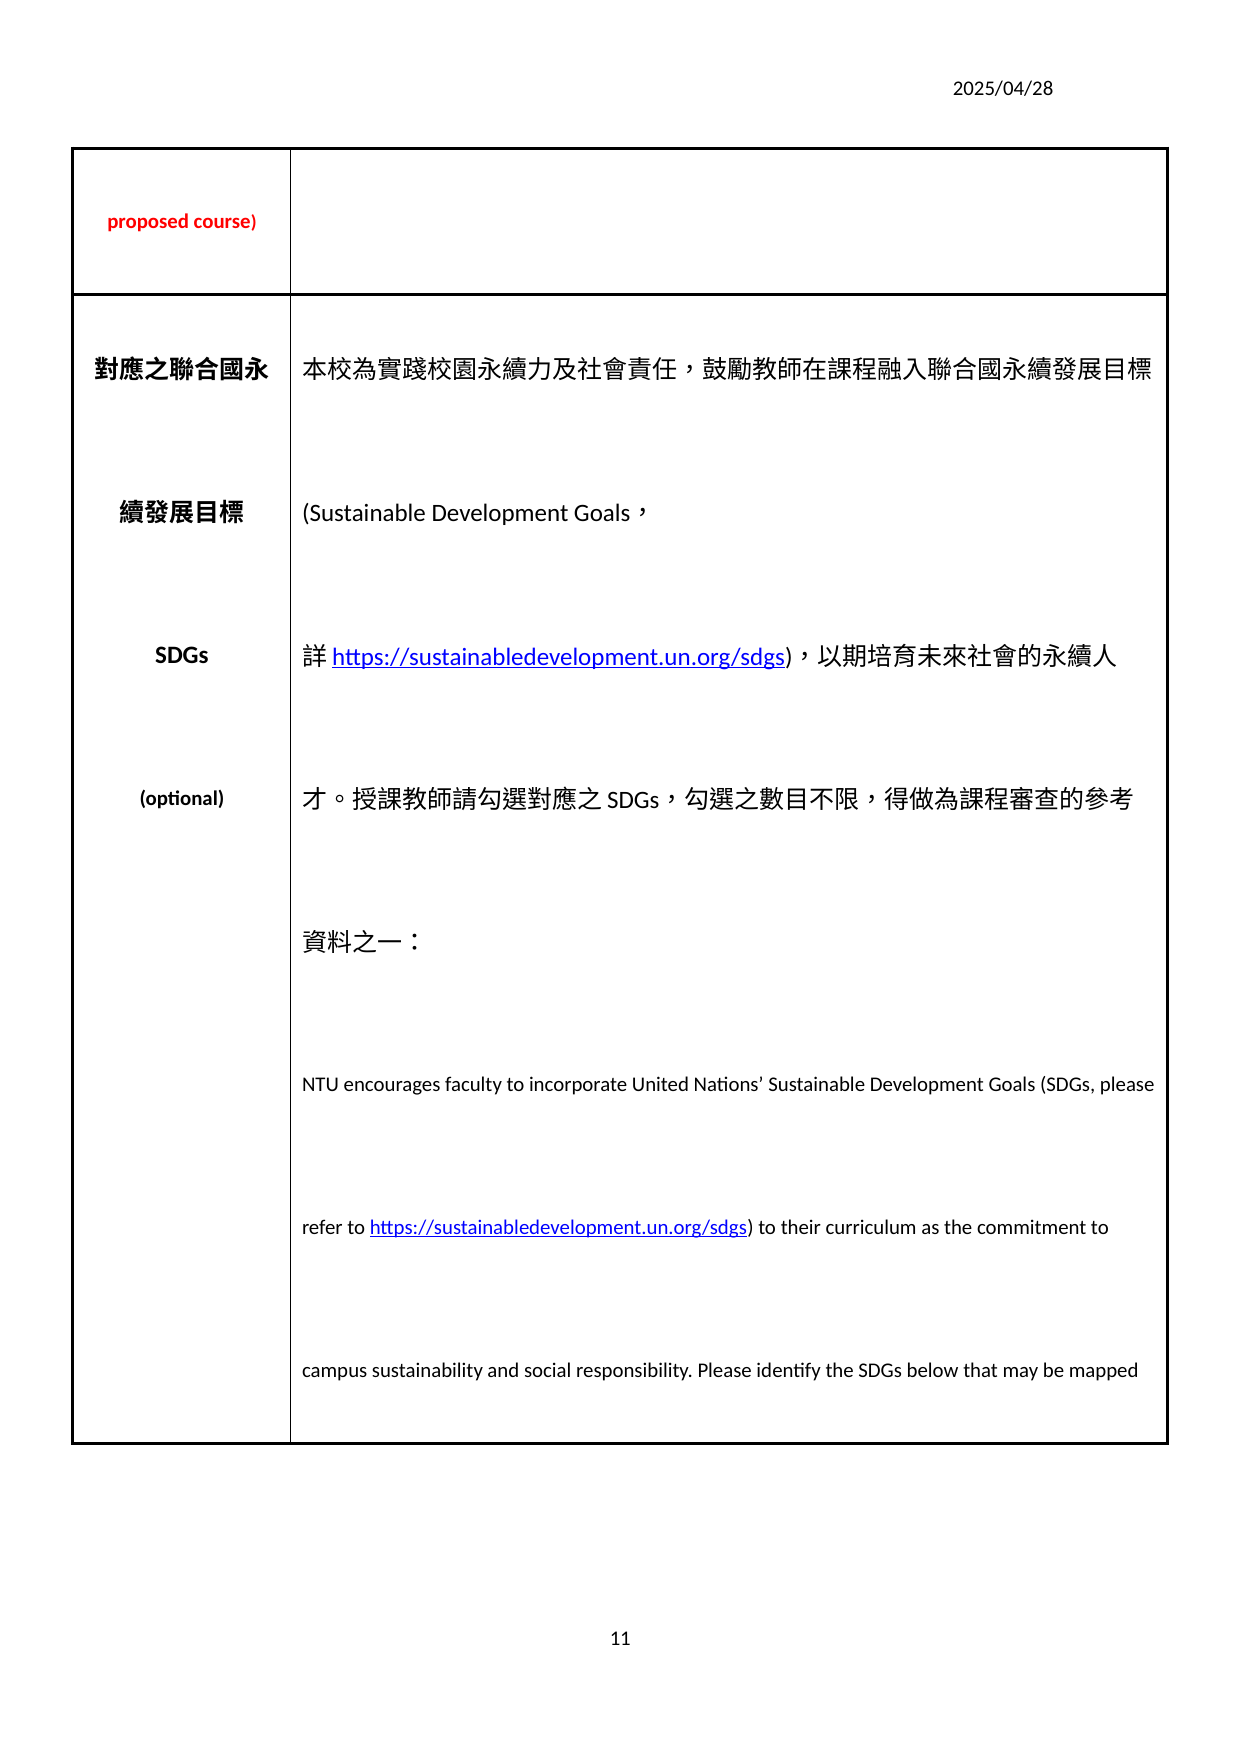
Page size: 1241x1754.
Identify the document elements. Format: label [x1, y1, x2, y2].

table_cell [74, 150, 290, 293]
table_cell [291, 296, 1166, 1442]
table_cell [291, 150, 1166, 293]
table_cell [74, 296, 290, 1442]
